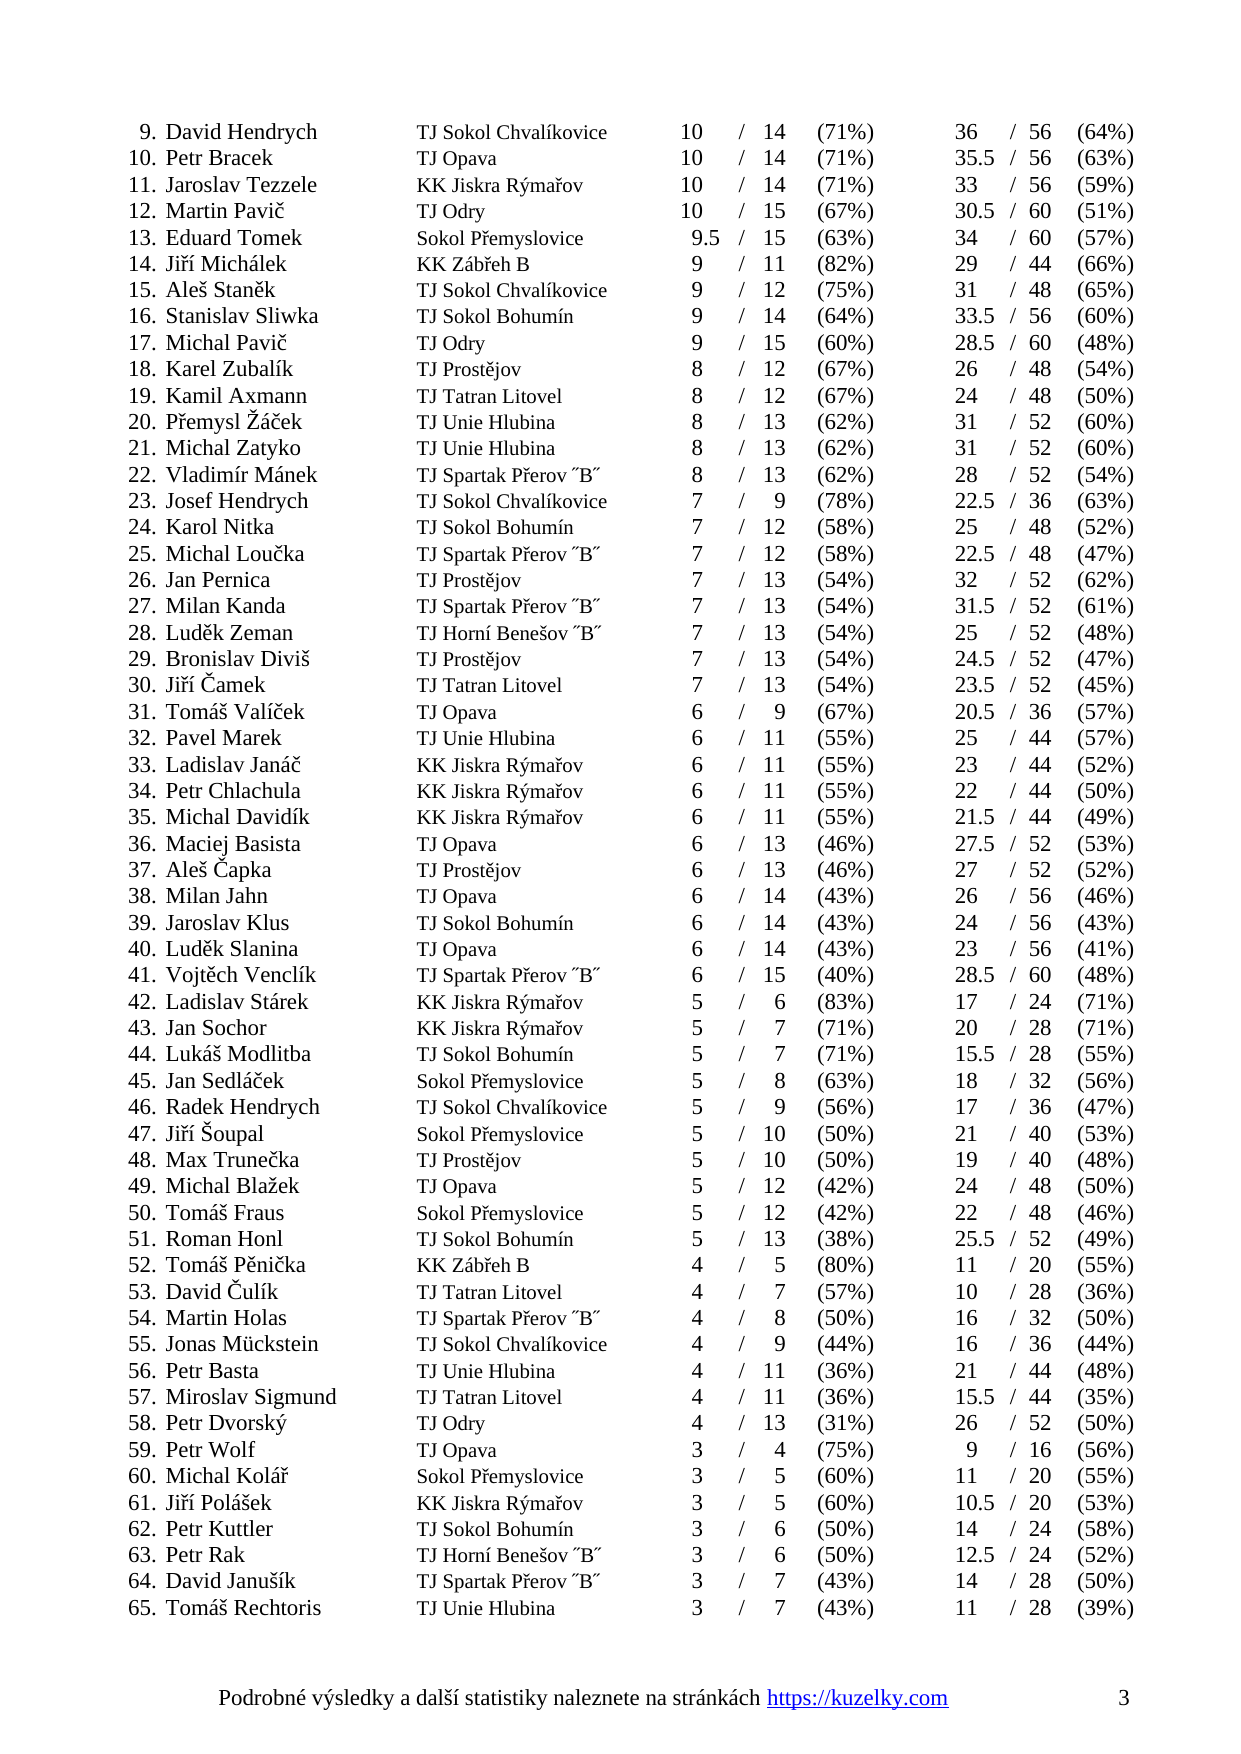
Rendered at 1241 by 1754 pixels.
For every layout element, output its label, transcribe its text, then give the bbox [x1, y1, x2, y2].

text 58. Petr Dvorský TJ Odry 4 / 13 (31%) 26 / 52 (50%) [106, 1409, 1134, 1436]
text 11. Jaroslav Tezzele KK Jiskra Rýmařov 10 / 14 (71%) 33 / 56 (59%) [106, 171, 1134, 197]
text 17. Michal Pavič TJ Odry 9 / 15 (60%) 28.5 / 60 (48%) [106, 329, 1134, 355]
text 57. Miroslav Sigmund TJ Tatran Litovel 4 / 11 (36%) 15.5 / 44 (35%) [106, 1383, 1134, 1409]
text 32. Pavel Marek TJ Unie Hlubina 6 / 11 (55%) 25 / 44 (57%) [106, 724, 1134, 751]
text 14. Jiří Michálek KK Zábřeh B 9 / 11 (82%) 29 / 44 (66%) [106, 250, 1134, 276]
text 52. Tomáš Pěnička KK Zábřeh B 4 / 5 (80%) 11 / 20 (55%) [106, 1251, 1134, 1278]
text 51. Roman Honl TJ Sokol Bohumín 5 / 13 (38%) 25.5 / 52 (49%) [106, 1225, 1134, 1251]
text 28. Luděk Zeman TJ Horní Benešov ˝B˝ 7 / 13 (54%) 25 / 52 (48%) [106, 619, 1134, 645]
text 48. Max Trunečka TJ Prostějov 5 / 10 (50%) 19 / 40 (48%) [106, 1146, 1134, 1172]
text 16. Stanislav Sliwka TJ Sokol Bohumín 9 / 14 (64%) 33.5 / 56 (60%) [106, 303, 1134, 329]
text 27. Milan Kanda TJ Spartak Přerov ˝B˝ 7 / 13 (54%) 31.5 / 52 (61%) [106, 592, 1134, 619]
text 42. Ladislav Stárek KK Jiskra Rýmařov 5 / 6 (83%) 17 / 24 (71%) [106, 988, 1134, 1014]
text 59. Petr Wolf TJ Opava 3 / 4 (75%) 9 / 16 (56%) [106, 1436, 1134, 1462]
text 50. Tomáš Fraus Sokol Přemyslovice 5 / 12 (42%) 22 / 48 (46%) [106, 1199, 1134, 1225]
text 60. Michal Kolář Sokol Přemyslovice 3 / 5 (60%) 11 / 20 (55%) [106, 1462, 1134, 1488]
text 56. Petr Basta TJ Unie Hlubina 4 / 11 (36%) 21 / 44 (48%) [106, 1357, 1134, 1383]
text 43. Jan Sochor KK Jiskra Rýmařov 5 / 7 (71%) 20 / 28 (71%) [106, 1014, 1134, 1041]
text 63. Petr Rak TJ Horní Benešov ˝B˝ 3 / 6 (50%) 12.5 / 24 (52%) [106, 1541, 1134, 1568]
text 26. Jan Pernica TJ Prostějov 7 / 13 (54%) 32 / 52 (62%) [106, 566, 1134, 592]
text 54. Martin Holas TJ Spartak Přerov ˝B˝ 4 / 8 (50%) 16 / 32 (50%) [106, 1304, 1134, 1330]
text 9. David Hendrych TJ Sokol Chvalíkovice 10 / 14 (71%) 36 / 56 (64%) [106, 118, 1134, 144]
text 61. Jiří Polášek KK Jiskra Rýmařov 3 / 5 (60%) 10.5 / 20 (53%) [106, 1488, 1134, 1515]
text 65. Tomáš Rechtoris TJ Unie Hlubina 3 / 7 (43%) 11 / 28 (39%) [106, 1594, 1134, 1620]
text 23. Josef Hendrych TJ Sokol Chvalíkovice 7 / 9 (78%) 22.5 / 36 (63%) [106, 487, 1134, 513]
text 44. Lukáš Modlitba TJ Sokol Bohumín 5 / 7 (71%) 15.5 / 28 (55%) [106, 1041, 1134, 1067]
text 18. Karel Zubalík TJ Prostějov 8 / 12 (67%) 26 / 48 (54%) [106, 355, 1134, 382]
text 31. Tomáš Valíček TJ Opava 6 / 9 (67%) 20.5 / 36 (57%) [106, 698, 1134, 724]
text 46. Radek Hendrych TJ Sokol Chvalíkovice 5 / 9 (56%) 17 / 36 (47%) [106, 1093, 1134, 1119]
text 34. Petr Chlachula KK Jiskra Rýmařov 6 / 11 (55%) 22 / 44 (50%) [106, 777, 1134, 803]
text 22. Vladimír Mánek TJ Spartak Přerov ˝B˝ 8 / 13 (62%) 28 / 52 (54%) [106, 461, 1134, 487]
text 53. David Čulík TJ Tatran Litovel 4 / 7 (57%) 10 / 28 (36%) [106, 1278, 1134, 1304]
text 40. Luděk Slanina TJ Opava 6 / 14 (43%) 23 / 56 (41%) [106, 935, 1134, 961]
text 10. Petr Bracek TJ Opava 10 / 14 (71%) 35.5 / 56 (63%) [106, 144, 1134, 171]
text 55. Jonas Mückstein TJ Sokol Chvalíkovice 4 / 9 (44%) 16 / 36 (44%) [106, 1330, 1134, 1357]
text 20. Přemysl Žáček TJ Unie Hlubina 8 / 13 (62%) 31 / 52 (60%) [106, 408, 1134, 434]
text 13. Eduard Tomek Sokol Přemyslovice 9.5 / 15 (63%) 34 / 60 (57%) [106, 223, 1134, 250]
text 29. Bronislav Diviš TJ Prostějov 7 / 13 (54%) 24.5 / 52 (47%) [106, 645, 1134, 672]
text 49. Michal Blažek TJ Opava 5 / 12 (42%) 24 / 48 (50%) [106, 1172, 1134, 1199]
text 25. Michal Loučka TJ Spartak Přerov ˝B˝ 7 / 12 (58%) 22.5 / 48 (47%) [106, 540, 1134, 566]
text 33. Ladislav Janáč KK Jiskra Rýmařov 6 / 11 (55%) 23 / 44 (52%) [106, 751, 1134, 777]
text 24. Karol Nitka TJ Sokol Bohumín 7 / 12 (58%) 25 / 48 (52%) [106, 513, 1134, 540]
text 41. Vojtěch Venclík TJ Spartak Přerov ˝B˝ 6 / 15 (40%) 28.5 / 60 (48%) [106, 961, 1134, 988]
text 15. Aleš Staněk TJ Sokol Chvalíkovice 9 / 12 (75%) 31 / 48 (65%) [106, 276, 1134, 303]
text 64. David Janušík TJ Spartak Přerov ˝B˝ 3 / 7 (43%) 14 / 28 (50%) [106, 1568, 1134, 1594]
text 45. Jan Sedláček Sokol Přemyslovice 5 / 8 (63%) 18 / 32 (56%) [106, 1067, 1134, 1093]
text 38. Milan Jahn TJ Opava 6 / 14 (43%) 26 / 56 (46%) [106, 882, 1134, 909]
text 19. Kamil Axmann TJ Tatran Litovel 8 / 12 (67%) 24 / 48 (50%) [106, 382, 1134, 408]
text 37. Aleš Čapka TJ Prostějov 6 / 13 (46%) 27 / 52 (52%) [106, 856, 1134, 882]
text 39. Jaroslav Klus TJ Sokol Bohumín 6 / 14 (43%) 24 / 56 (43%) [106, 909, 1134, 935]
text 62. Petr Kuttler TJ Sokol Bohumín 3 / 6 (50%) 14 / 24 (58%) [106, 1515, 1134, 1541]
text 36. Maciej Basista TJ Opava 6 / 13 (46%) 27.5 / 52 (53%) [106, 830, 1134, 856]
text 21. Michal Zatyko TJ Unie Hlubina 8 / 13 (62%) 31 / 52 (60%) [106, 434, 1134, 461]
text 47. Jiří Šoupal Sokol Přemyslovice 5 / 10 (50%) 21 / 40 (53%) [106, 1119, 1134, 1146]
text 12. Martin Pavič TJ Odry 10 / 15 (67%) 30.5 / 60 (51%) [106, 197, 1134, 223]
text 35. Michal Davidík KK Jiskra Rýmařov 6 / 11 (55%) 21.5 / 44 (49%) [106, 803, 1134, 830]
text 30. Jiří Čamek TJ Tatran Litovel 7 / 13 (54%) 23.5 / 52 (45%) [106, 672, 1134, 698]
